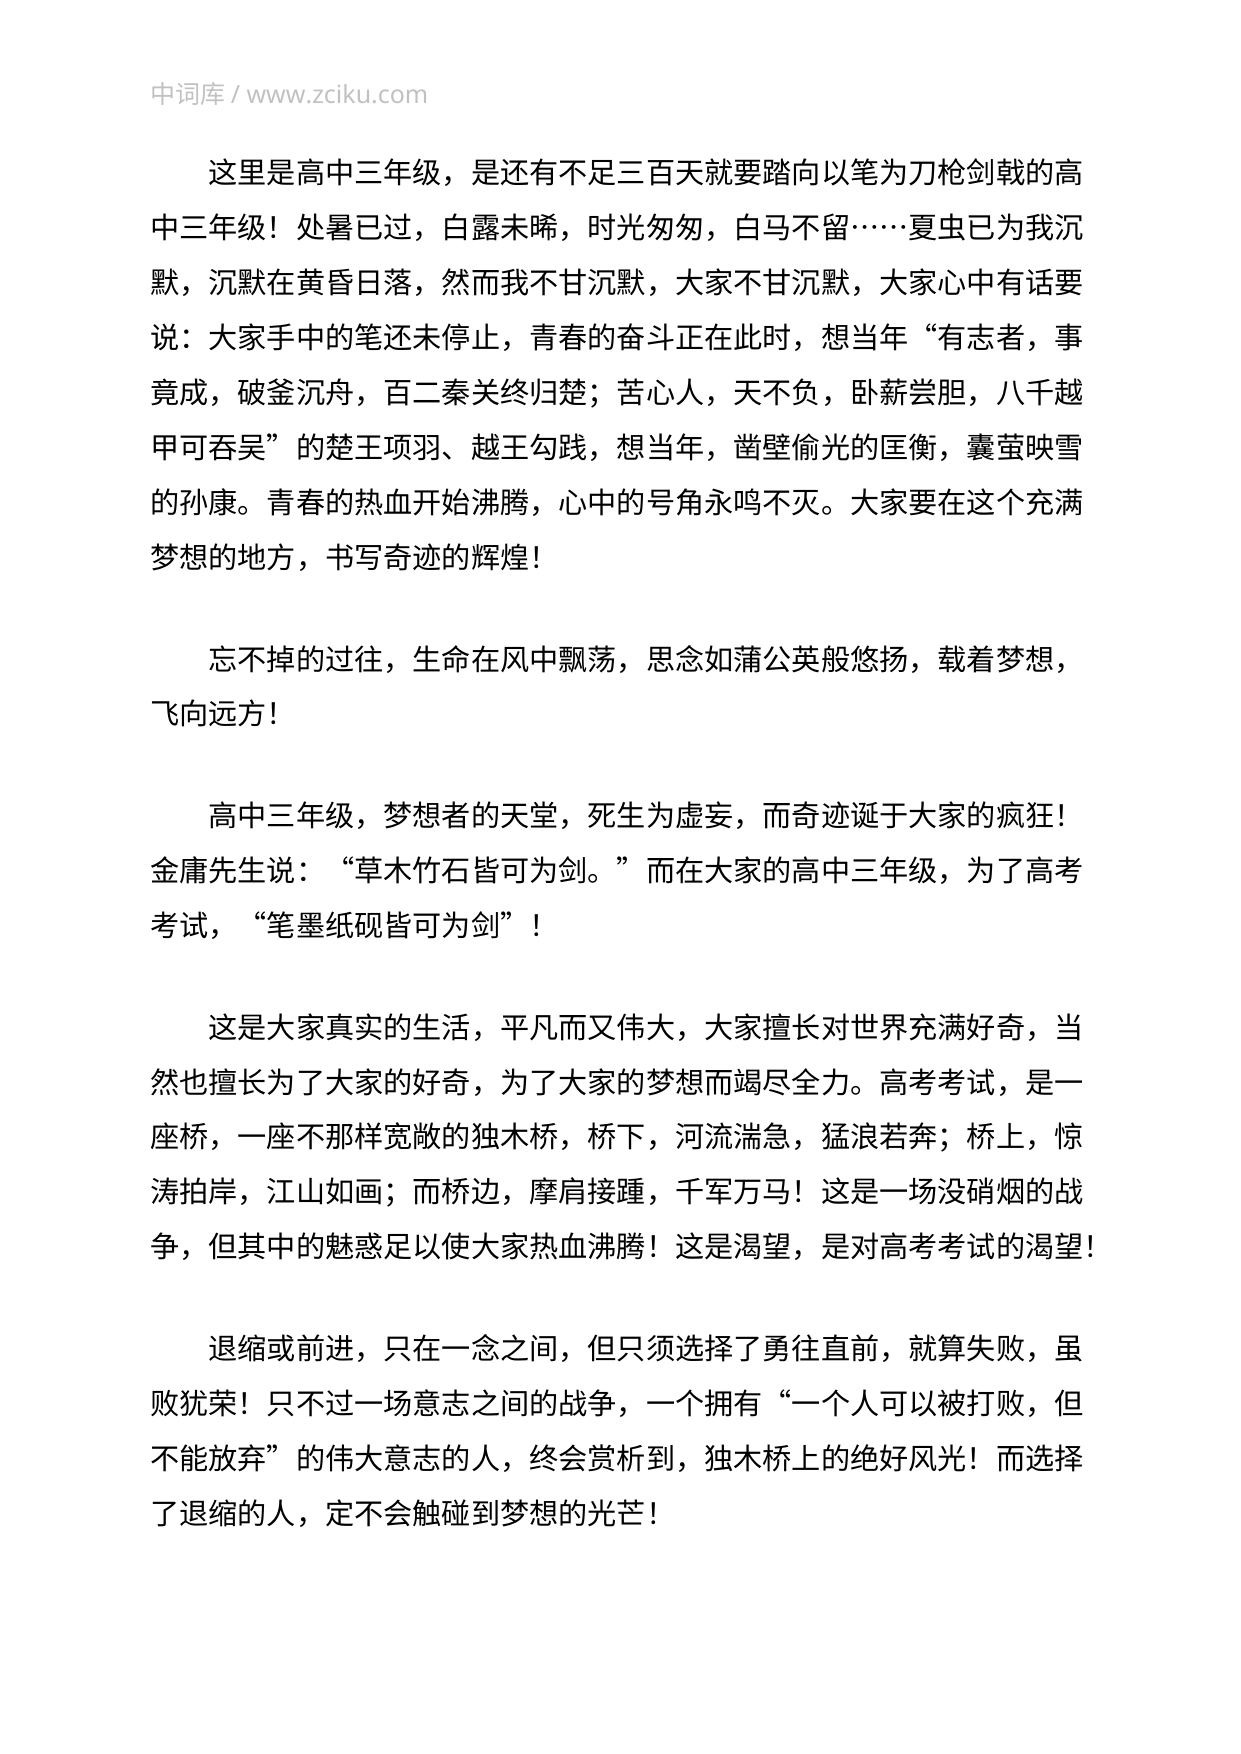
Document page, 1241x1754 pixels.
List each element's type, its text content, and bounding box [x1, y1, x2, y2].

text 这里是高中三年级，是还有不足三百天就要踏向以笔为刀枪剑戟的高中三年级！处暑已过，白露未晞，时光匆匆，白马不留……夏虫已为我沉默，沉默在黄昏日落，然而我不甘沉默，大家不甘沉默，大家心中有话要说：大家手中的笔还未停止，青春的奋斗正在此时，想当年“有志者，事竟成，破釜沉舟，百二秦关终归楚；苦心人，天不负，卧薪尝胆，八千越甲可吞吴”的楚王项羽、越王勾践，想当年，凿壁偷光的匡衡，囊萤映雪的孙康。青春的热血开始沸腾，心中的号角永鸣不灭。大家要在这个充满梦想的地方，书写奇迹的辉煌！ [150, 150, 1090, 577]
text 忘不掉的过往，生命在风中飘荡，思念如蒲公英般悠扬，载着梦想，飞向远方！ [150, 636, 1090, 733]
text 退缩或前进，只在一念之间，但只须选择了勇往直前，就算失败，虽败犹荣！只不过一场意志之间的战争，一个拥有“一个人可以被打败，但不能放弃”的伟大意志的人，终会赏析到，独木桥上的绝好风光！而选择了退缩的人，定不会触碰到梦想的光芒！ [150, 1326, 1090, 1533]
text 这是大家真实的生活，平凡而又伟大，大家擅长对世界充满好奇，当然也擅长为了大家的好奇，为了大家的梦想而竭尽全力。高考考试，是一座桥，一座不那样宽敞的独木桥，桥下，河流湍急，猛浪若奔；桥上，惊涛拍岸，江山如画；而桥边，摩肩接踵，千军万马！这是一场没硝烟的战争，但其中的魅惑足以使大家热血沸腾！这是渴望，是对高考考试的渴望！ [150, 1004, 1090, 1266]
text 高中三年级，梦想者的天堂，死生为虚妄，而奇迹诞于大家的疯狂！金庸先生说：“草木竹石皆可为剑。”而在大家的高中三年级，为了高考考试，“笔墨纸砚皆可为剑”！ [150, 793, 1090, 945]
